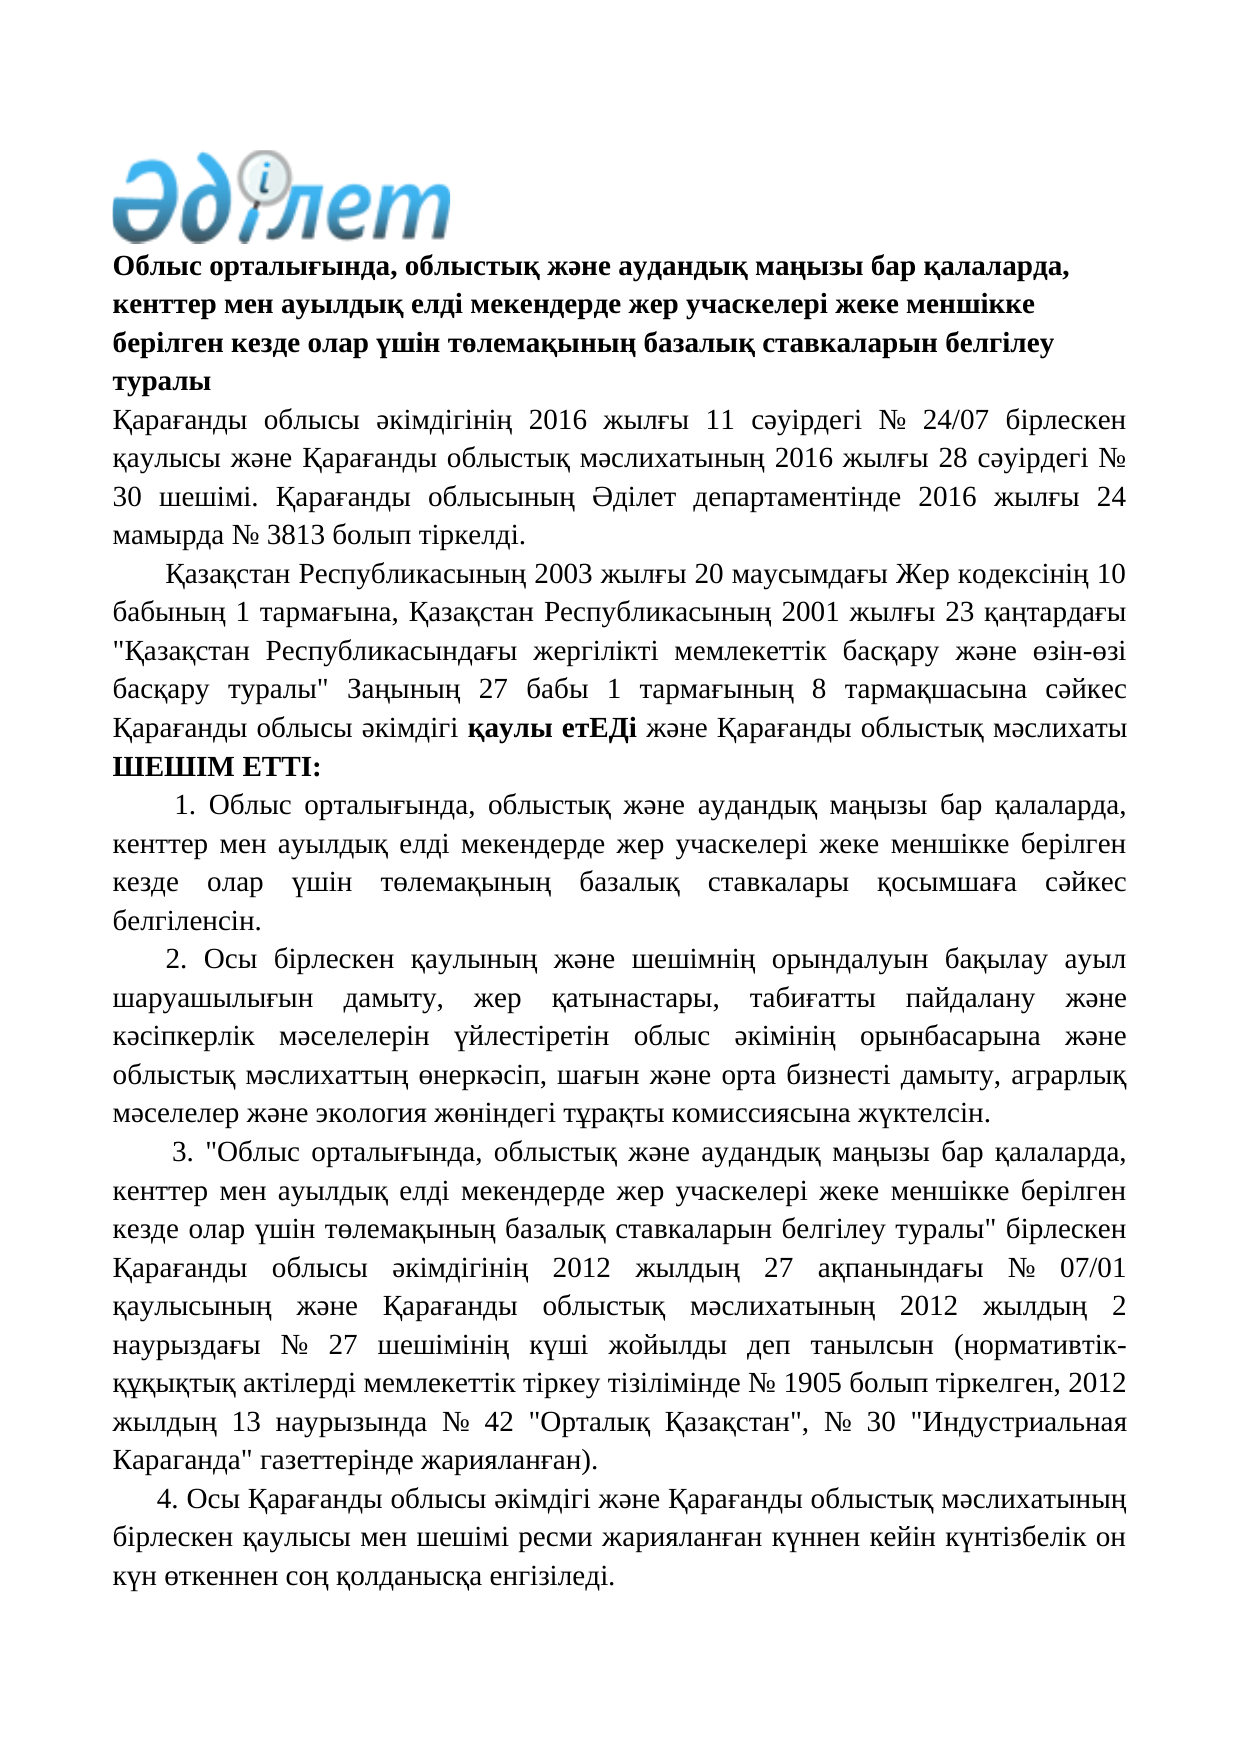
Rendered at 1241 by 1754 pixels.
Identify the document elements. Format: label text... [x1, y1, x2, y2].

text 3. "Облыс орталығында, облыстық және аудандық маңызы бар қалаларда, кенттер мен ауылдық елді мекендерде жер учаскелері жеке меншікке берілген кезде олар үшін төлемақының базалық ставкаларын белгілеу туралы" бірлескен Қарағанды облысы әкімдігінің 2012 жылдың 27 ақпанындағы № 07/01 қаулысының және Қарағанды облыстық мәслихатының 2012 жылдың 2 наурыздағы № 27 шешімінің күші жойылды деп танылсын (нормативтік-құқықтық актілерді мемлекеттік тіркеу тізілімінде № 1905 болып тіркелген, 2012 жылдың 13 наурызында № 42 "Орталық Қазақстан", № 30 "Индустриальная Караганда" газеттерінде жарияланған). [112, 1134, 1128, 1476]
text Қарағанды облысы әкімдігінің 2016 жылғы 11 сәуірдегі № 24/07 бірлескен қаулысы және Қарағанды облыстық мәслихатының 2016 жылғы 28 сәуірдегі № 30 шешімі. Қарағанды облысының Әділет департаментінде 2016 жылғы 24 мамырда № 3813 болып тіркелді. [112, 402, 1128, 551]
text 4. Осы Қарағанды облысы әкімдігі және Қарағанды облыстық мәслихатының бірлескен қаулысы мен шешімі ресми жарияланған күннен кейін күнтізбелік он күн өткеннен соң қолданысқа енгізіледі. [112, 1481, 1128, 1592]
text 1. Облыс орталығында, облыстық және аудандық маңызы бар қалаларда, кенттер мен ауылдық елді мекендерде жер учаскелері жеке меншікке берілген кезде олар үшін төлемақының базалық ставкалары қосымшаға сәйкес белгіленсін. [112, 787, 1128, 936]
picture [112, 150, 451, 244]
text Облыс орталығында, облыстық және аудандық маңызы бар қалаларда, кенттер мен ауылдық елді мекендерде жер учаскелері жеке меншікке берілген кезде олар үшін төлемақының базалық ставкаларын белгілеу туралы [112, 248, 1128, 397]
text 2. Осы бірлескен қаулының және шешімнің орындалуын бақылау ауыл шаруашылығын дамыту, жер қатынастары, табиғатты пайдалану және кәсіпкерлік мәселелерін үйлестіретін облыс әкімінің орынбасарына және облыстық мәслихаттың өнеркәсіп, шағын және орта бизнесті дамыту, аграрлық мәселелер және экология жөніндегі тұрақты комиссиясына жүктелсін. [112, 941, 1128, 1129]
text Қазақстан Республикасының 2003 жылғы 20 маусымдағы Жер кодексінің 10 бабының 1 тармағына, Қазақстан Республикасының 2001 жылғы 23 қаңтардағы "Қазақстан Республикасындағы жергілікті мемлекеттік басқару және өзін-өзі басқару туралы" Заңының 27 бабы 1 тармағының 8 тармақшасына сәйкес Қарағанды облысы әкімдігі қаулы етЕДі және Қарағанды облыстық мәслихаты ШЕШІМ ЕТТІ: [112, 556, 1128, 782]
